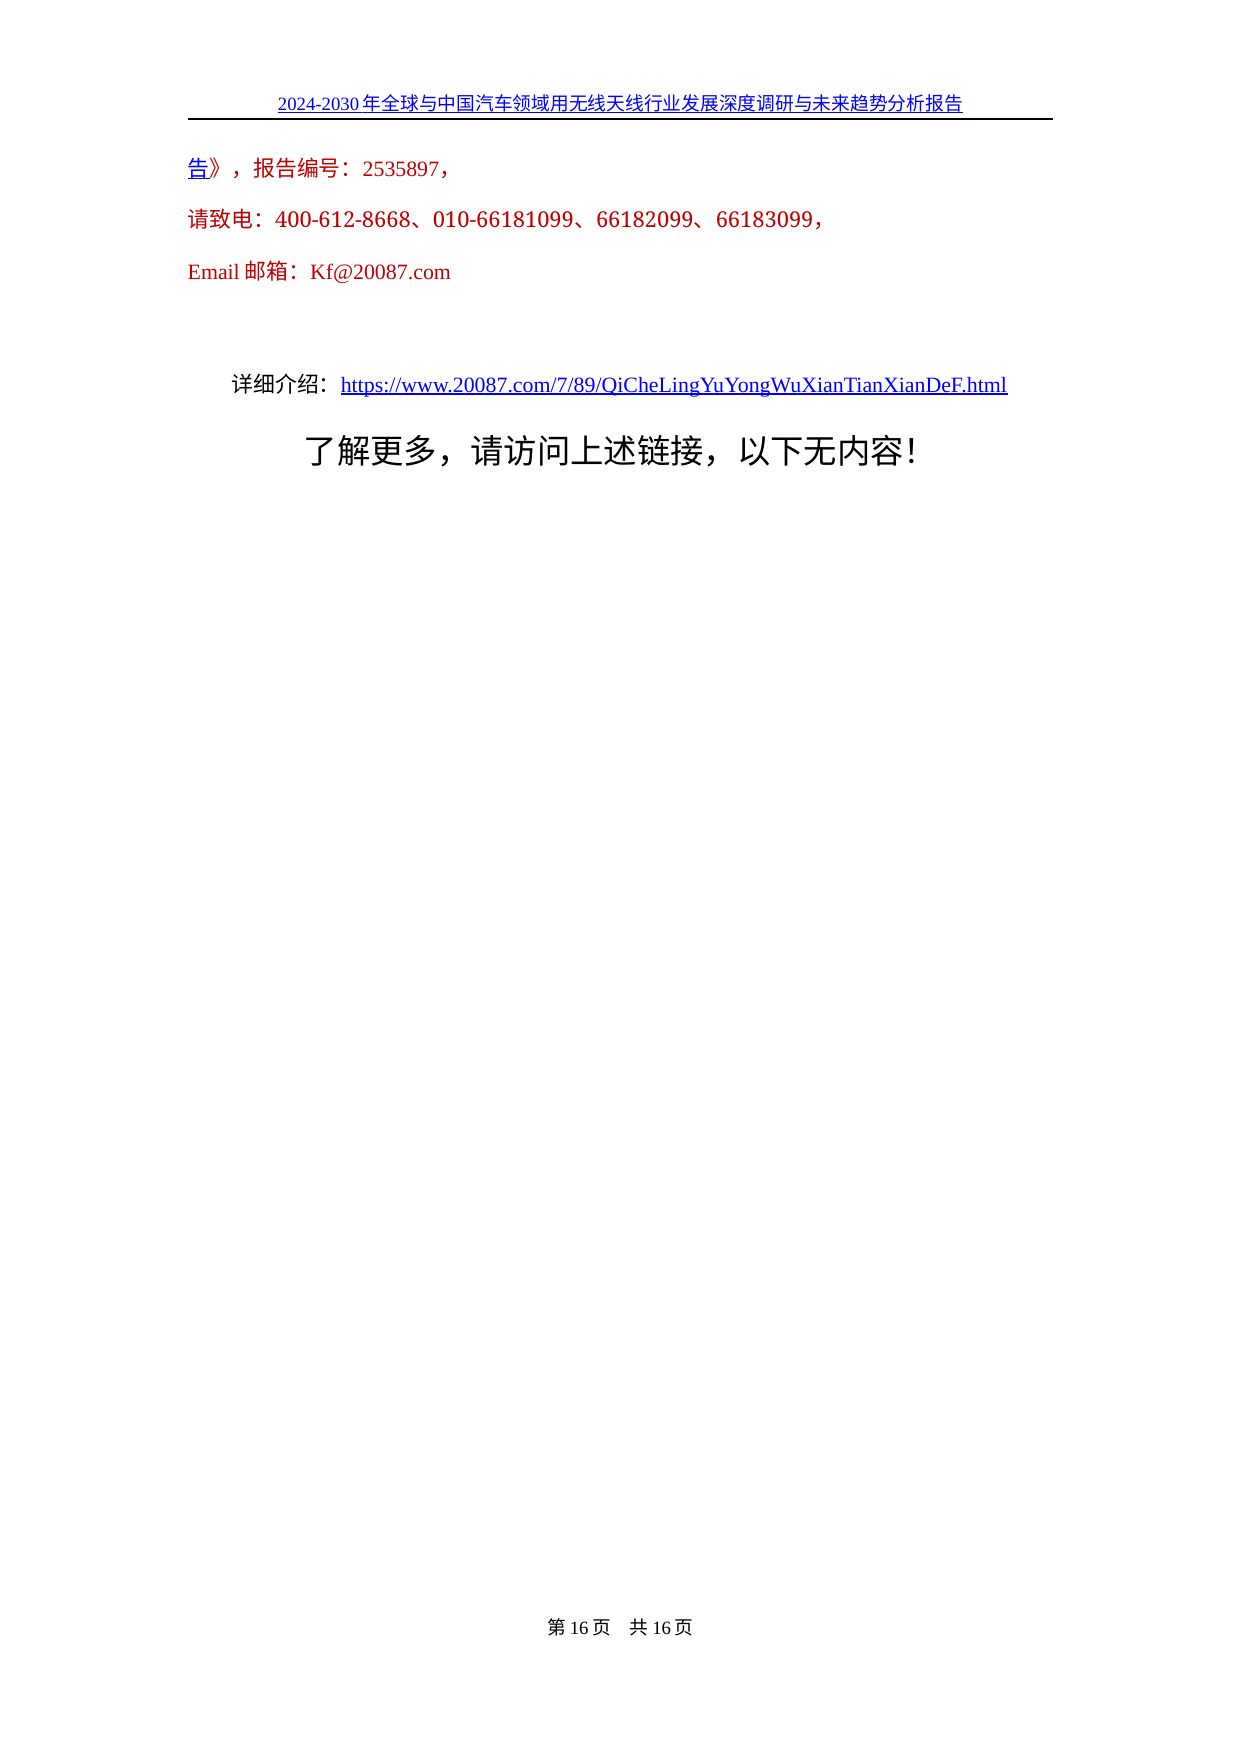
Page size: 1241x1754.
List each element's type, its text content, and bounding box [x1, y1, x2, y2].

text 详细介绍：https://www.20087.com/7/89/QiCheLingYuYongWuXianTianXianDeF.html [187, 366, 1053, 399]
text Email邮箱：Kf@20087.com [187, 253, 1053, 286]
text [187, 150, 1053, 183]
title 了解更多，请访问上述链接，以下无内容！ [187, 416, 1053, 481]
text 请致电：400-612-8668、010-66181099、66182099、66183099， [187, 202, 1053, 234]
